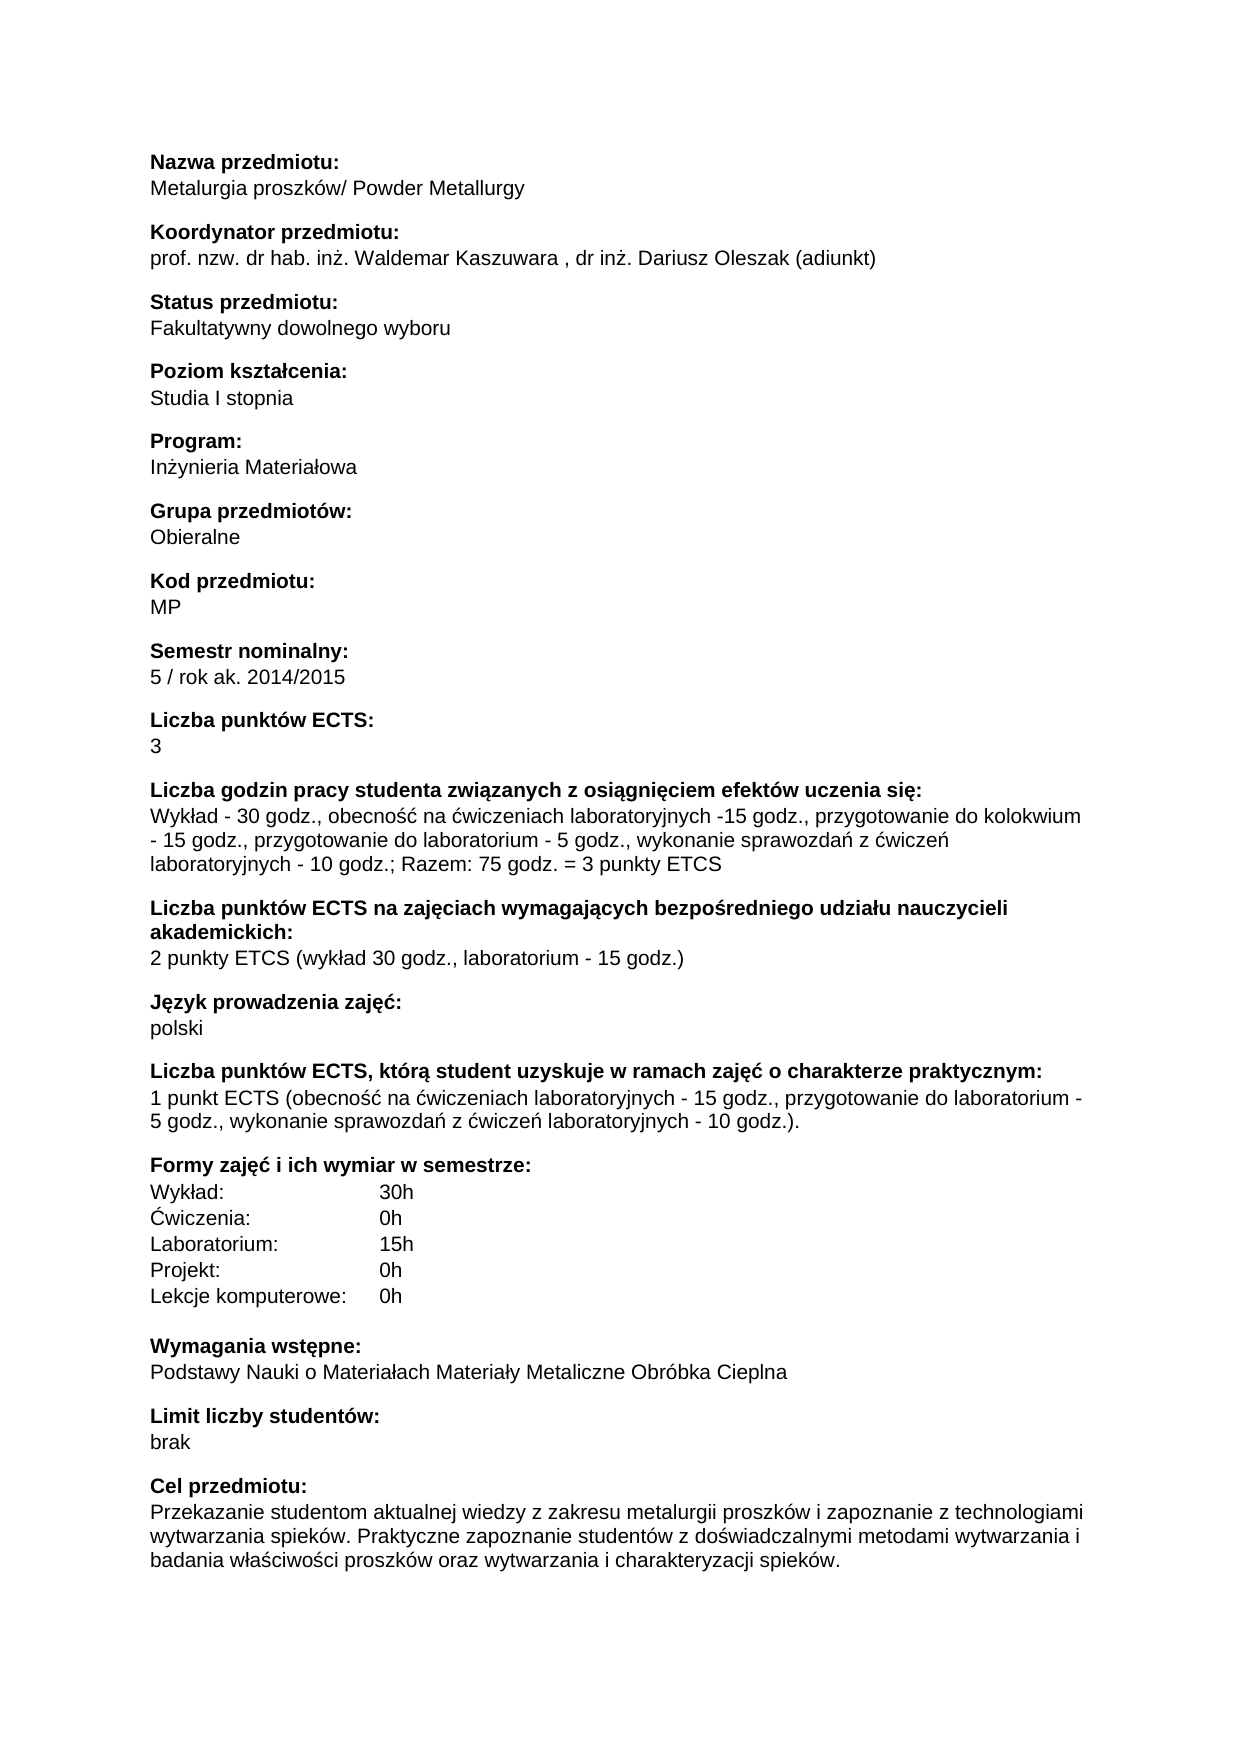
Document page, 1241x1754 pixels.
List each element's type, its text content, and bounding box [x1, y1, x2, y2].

text Semestr nominalny: [150, 638, 1090, 662]
text Liczba punktów ECTS: [150, 708, 1090, 732]
text Podstawy Nauki o Materiałach Materiały Metaliczne Obróbka Cieplna [150, 1360, 1090, 1384]
text Wymagania wstępne: [150, 1334, 1090, 1358]
text Nazwa przedmiotu: [150, 150, 1090, 174]
text Liczba godzin pracy studenta związanych z osiągnięciem efektów uczenia się: [150, 778, 1090, 802]
text Limit liczby studentów: [150, 1404, 1090, 1428]
text Koordynator przedmiotu: [150, 220, 1090, 244]
text Język prowadzenia zajęć: [150, 989, 1090, 1013]
text Formy zajęć i ich wymiar w semestrze: [150, 1153, 1090, 1177]
text Program: [150, 429, 1090, 453]
text Liczba punktów ECTS, którą student uzyskuje w ramach zajęć o charakterze praktycznym: [150, 1059, 1090, 1083]
text Studia I stopnia [150, 385, 1090, 409]
text prof. nzw. dr hab. inż. Waldemar Kaszuwara , dr inż. Dariusz Oleszak (adiunkt) [150, 246, 1090, 270]
text polski [150, 1016, 1090, 1039]
table_cell 0h [369, 1256, 597, 1282]
text Cel przedmiotu: [150, 1473, 1090, 1497]
table_cell Laboratorium: [140, 1232, 367, 1256]
table_cell 0h [369, 1204, 597, 1230]
text Poziom kształcenia: [150, 359, 1090, 383]
text 2 punkty ETCS (wykład 30 godz., laboratorium - 15 godz.) [150, 946, 1090, 970]
text Obieralne [150, 525, 1090, 549]
table_cell Lekcje komputerowe: [140, 1284, 367, 1308]
table_cell Ćwiczenia: [140, 1206, 367, 1230]
text Metalurgia proszków/ Powder Metallurgy [150, 176, 1090, 200]
text MP [150, 595, 1090, 619]
text 1 punkt ECTS (obecność na ćwiczeniach laboratoryjnych - 15 godz., przygotowanie do laboratorium - 5 godz., wykonanie sprawozdań z ćwiczeń laboratoryjnych - 10 godz.). [150, 1085, 1090, 1133]
table_cell 15h [369, 1230, 597, 1256]
table_cell 0h [369, 1282, 597, 1308]
table_header 30h [369, 1180, 597, 1204]
text Grupa przedmiotów: [150, 499, 1090, 523]
text Liczba punktów ECTS na zajęciach wymagających bezpośredniego udziału nauczycieli akademickich: [150, 896, 1090, 944]
text 3 [150, 734, 1090, 758]
text Przekazanie studentom aktualnej wiedzy z zakresu metalurgii proszków i zapoznanie z technologiami wytwarzania spieków. Praktyczne zapoznanie studentów z doświadczalnymi metodami wytwarzania i badania właściwości proszków oraz wytwarzania i charakteryzacji spieków. [150, 1499, 1090, 1571]
text brak [150, 1430, 1090, 1454]
text Inżynieria Materiałowa [150, 455, 1090, 479]
text Status przedmiotu: [150, 289, 1090, 313]
text Fakultatywny dowolnego wyboru [150, 316, 1090, 339]
text Kod przedmiotu: [150, 569, 1090, 593]
table_header Wykład: [140, 1180, 367, 1204]
text Wykład - 30 godz., obecność na ćwiczeniach laboratoryjnych -15 godz., przygotowanie do kolokwium - 15 godz., przygotowanie do laboratorium - 5 godz., wykonanie sprawozdań z ćwiczeń laboratoryjnych - 10 godz.; Razem: 75 godz. = 3 punkty ETCS [150, 804, 1090, 876]
table_cell Projekt: [140, 1258, 367, 1282]
text 5 / rok ak. 2014/2015 [150, 664, 1090, 688]
